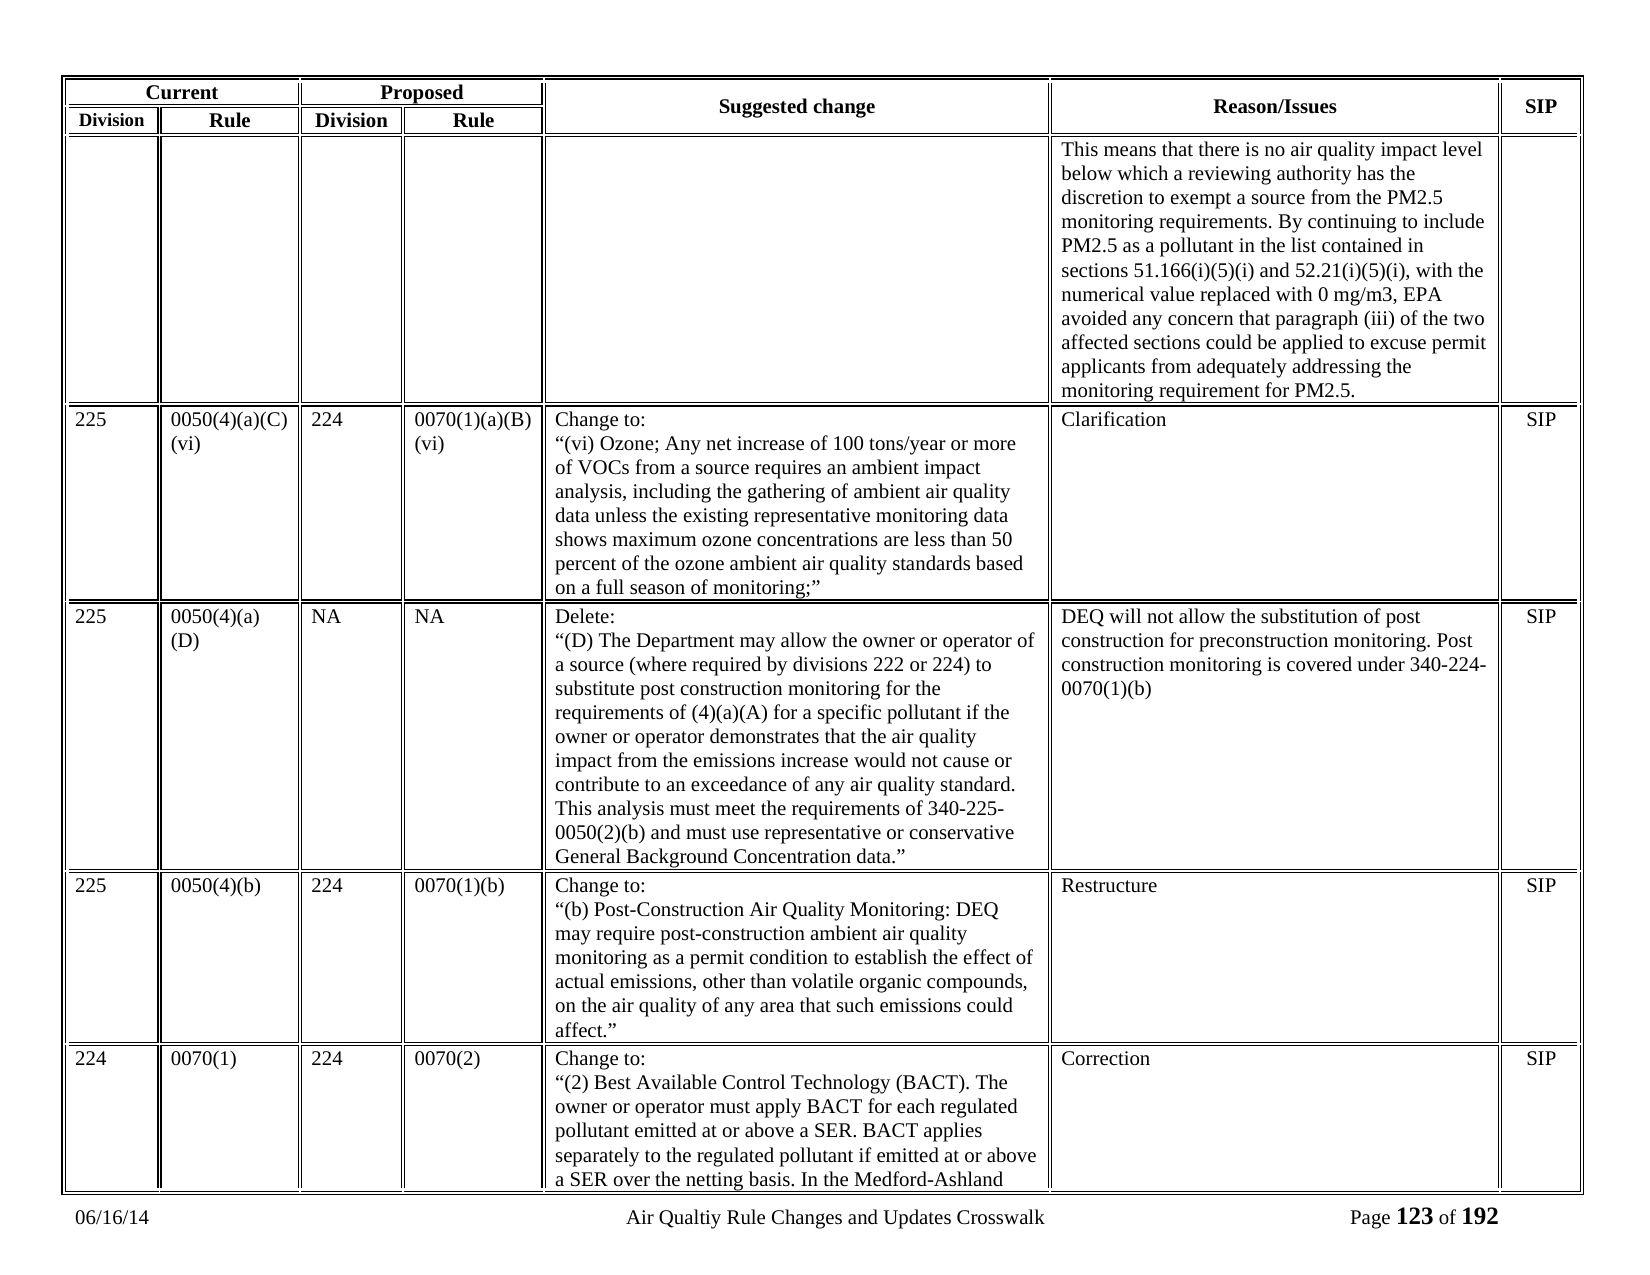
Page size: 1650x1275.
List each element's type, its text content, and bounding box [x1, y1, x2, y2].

table_cell Rule [405, 108, 541, 132]
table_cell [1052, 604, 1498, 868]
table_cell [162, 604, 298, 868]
table_header Proposed [300, 77, 544, 104]
table_header Current [64, 77, 300, 104]
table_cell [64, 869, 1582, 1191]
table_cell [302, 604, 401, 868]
table_header SIP [1500, 79, 1580, 132]
table_header Suggested change [544, 77, 1050, 132]
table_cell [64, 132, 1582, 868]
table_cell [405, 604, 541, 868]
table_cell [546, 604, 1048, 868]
table_cell Division [64, 104, 159, 132]
table_cell Rule [162, 108, 298, 132]
table_cell Division [302, 108, 401, 132]
table_header Reason/Issues [1050, 77, 1500, 132]
